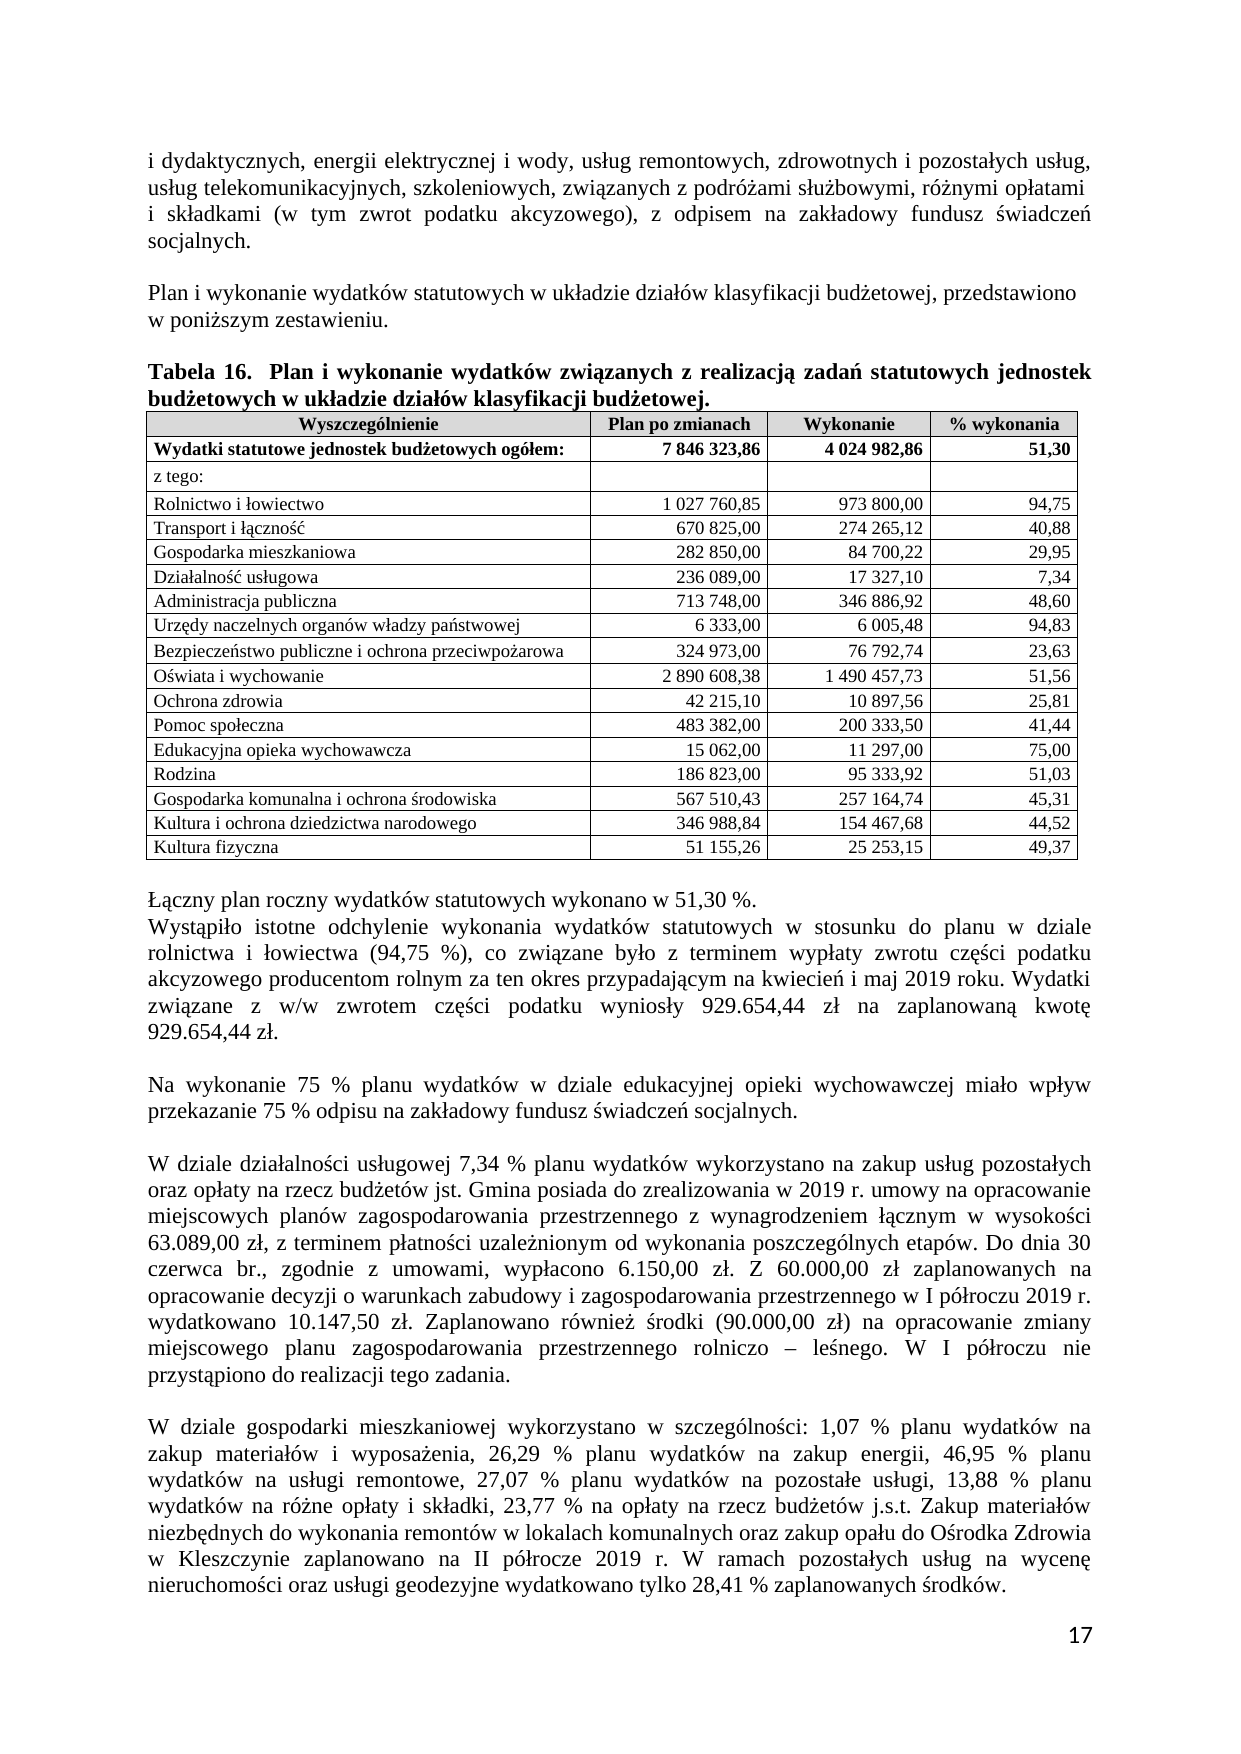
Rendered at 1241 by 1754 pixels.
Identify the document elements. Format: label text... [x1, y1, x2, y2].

text Tabela 16. Plan i wykonanie wydatków związanych z realizacją zadań statutowych jednostek budżetowych w układzie działów klasyfikacji budżetowej. [148, 358, 1093, 411]
table_cell 4 024 982,86 [768, 437, 930, 461]
table_cell 1 027 760,85 [591, 492, 767, 515]
text Wystąpiło istotne odchylenie wykonania wydatków statutowych w stosunku do planu w dziale rolnictwa i łowiectwa (94,75 %), co związane było z terminem wypłaty zwrotu części podatku akcyzowego producentom rolnym za ten okres przypadającym na kwiecień i maj 2019 roku. Wydatki związane z w/w zwrotem części podatku wyniosły 929.654,44 zł na zaplanowaną kwotę 929.654,44 zł. [148, 913, 1093, 1044]
table_cell 274 265,12 [768, 516, 930, 539]
table_cell Urzędy naczelnych organów władzy państwowej [147, 614, 590, 637]
table_cell 483 382,00 [591, 713, 767, 737]
table_header % wykonania [931, 412, 1077, 436]
table_cell 15 062,00 [591, 738, 767, 761]
table_cell 40,88 [931, 516, 1077, 539]
table_cell 6 333,00 [591, 614, 767, 637]
table_cell Transport i łączność [147, 516, 590, 539]
table_cell Rodzina [147, 762, 590, 786]
table_cell 94,75 [931, 492, 1077, 515]
table_cell 567 510,43 [591, 787, 767, 810]
table_cell [931, 462, 1077, 491]
table_cell 7,34 [931, 565, 1077, 588]
table_cell 257 164,74 [768, 787, 930, 810]
table_cell 346 886,92 [768, 589, 930, 612]
table_cell 17 327,10 [768, 565, 930, 588]
table_cell 25 253,15 [768, 836, 930, 859]
table_cell [768, 462, 930, 491]
table_cell Gospodarka komunalna i ochrona środowiska [147, 787, 590, 810]
text W dziale gospodarki mieszkaniowej wykorzystano w szczególności: 1,07 % planu wydatków na zakup materiałów i wyposażenia, 26,29 % planu wydatków na zakup energii, 46,95 % planu wydatków na usługi remontowe, 27,07 % planu wydatków na pozostałe usługi, 13,88 % planu wydatków na różne opłaty i składki, 23,77 % na opłaty na rzecz budżetów j.s.t. Zakup materiałów niezbędnych do wykonania remontów w lokalach komunalnych oraz zakup opału do Ośrodka Zdrowia w Kleszczynie zaplanowano na II półrocze 2019 r. W ramach pozostałych usług na wycenę nieruchomości oraz usługi geodezyjne wydatkowano tylko 28,41 % zaplanowanych środków. [148, 1413, 1093, 1598]
table_cell 23,63 [931, 638, 1077, 663]
table_cell 10 897,56 [768, 689, 930, 712]
table_cell 44,52 [931, 811, 1077, 834]
table_cell [591, 462, 767, 491]
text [148, 148, 1093, 253]
table_cell 670 825,00 [591, 516, 767, 539]
table_cell 42 215,10 [591, 689, 767, 712]
table_cell 236 089,00 [591, 565, 767, 588]
table_cell 186 823,00 [591, 762, 767, 786]
text Plan i wykonanie wydatków statutowych w układzie działów klasyfikacji budżetowej, przedstawiono w poniższym zestawieniu. [148, 279, 1093, 332]
table_cell 49,37 [931, 836, 1077, 859]
table_cell 45,31 [931, 787, 1077, 810]
table_cell 7 846 323,86 [591, 437, 767, 461]
table_cell 11 297,00 [768, 738, 930, 761]
table_cell Kultura fizyczna [147, 836, 590, 859]
table_cell 973 800,00 [768, 492, 930, 515]
table_cell 95 333,92 [768, 762, 930, 786]
table_cell 48,60 [931, 589, 1077, 612]
table_cell 94,83 [931, 614, 1077, 637]
table_cell 154 467,68 [768, 811, 930, 834]
table_cell Ochrona zdrowia [147, 689, 590, 712]
table_cell z tego: [147, 462, 590, 491]
text Na wykonanie 75 % planu wydatków w dziale edukacyjnej opieki wychowawczej miało wpływ przekazanie 75 % odpisu na zakładowy fundusz świadczeń socjalnych. [148, 1071, 1093, 1123]
table_cell Kultura i ochrona dziedzictwa narodowego [147, 811, 590, 834]
text Łączny plan roczny wydatków statutowych wykonano w 51,30 %. [148, 886, 1093, 913]
table_cell 84 700,22 [768, 540, 930, 564]
table_cell Rolnictwo i łowiectwo [147, 492, 590, 515]
table_cell 76 792,74 [768, 638, 930, 663]
table_cell 282 850,00 [591, 540, 767, 564]
table_cell 200 333,50 [768, 713, 930, 737]
table_cell 6 005,48 [768, 614, 930, 637]
table_cell 346 988,84 [591, 811, 767, 834]
table_cell Pomoc społeczna [147, 713, 590, 737]
table_cell Gospodarka mieszkaniowa [147, 540, 590, 564]
table_cell Oświata i wychowanie [147, 664, 590, 688]
table_header Wykonanie [768, 412, 930, 436]
table_cell 324 973,00 [591, 638, 767, 663]
table_cell 75,00 [931, 738, 1077, 761]
table_cell 51 155,26 [591, 836, 767, 859]
table_cell 1 490 457,73 [768, 664, 930, 688]
text W dziale działalności usługowej 7,34 % planu wydatków wykorzystano na zakup usług pozostałych oraz opłaty na rzecz budżetów jst. Gmina posiada do zrealizowania w 2019 r. umowy na opracowanie miejscowych planów zagospodarowania przestrzennego z wynagrodzeniem łącznym w wysokości 63.089,00 zł, z terminem płatności uzależnionym od wykonania poszczególnych etapów. Do dnia 30 czerwca br., zgodnie z umowami, wypłacono 6.150,00 zł. Z 60.000,00 zł zaplanowanych na opracowanie decyzji o warunkach zabudowy i zagospodarowania przestrzennego w I półroczu 2019 r. wydatkowano 10.147,50 zł. Zaplanowano również środki (90.000,00 zł) na opracowanie zmiany miejscowego planu zagospodarowania przestrzennego rolniczo – leśnego. W I półroczu nie przystąpiono do realizacji tego zadania. [148, 1150, 1093, 1387]
table_cell 51,03 [931, 762, 1077, 786]
table_header Wyszczególnienie [147, 412, 590, 436]
table_cell 25,81 [931, 689, 1077, 712]
table_cell Edukacyjna opieka wychowawcza [147, 738, 590, 761]
table_header Plan po zmianach [591, 412, 767, 436]
table_cell Bezpieczeństwo publiczne i ochrona przeciwpożarowa [147, 638, 590, 663]
table_cell Wydatki statutowe jednostek budżetowych ogółem: [147, 437, 590, 461]
table_cell 29,95 [931, 540, 1077, 564]
table_cell 41,44 [931, 713, 1077, 737]
table_cell Administracja publiczna [147, 589, 590, 612]
table_cell 51,56 [931, 664, 1077, 688]
table_cell 713 748,00 [591, 589, 767, 612]
table_cell 51,30 [931, 437, 1077, 461]
table_cell Działalność usługowa [147, 565, 590, 588]
table_cell 2 890 608,38 [591, 664, 767, 688]
